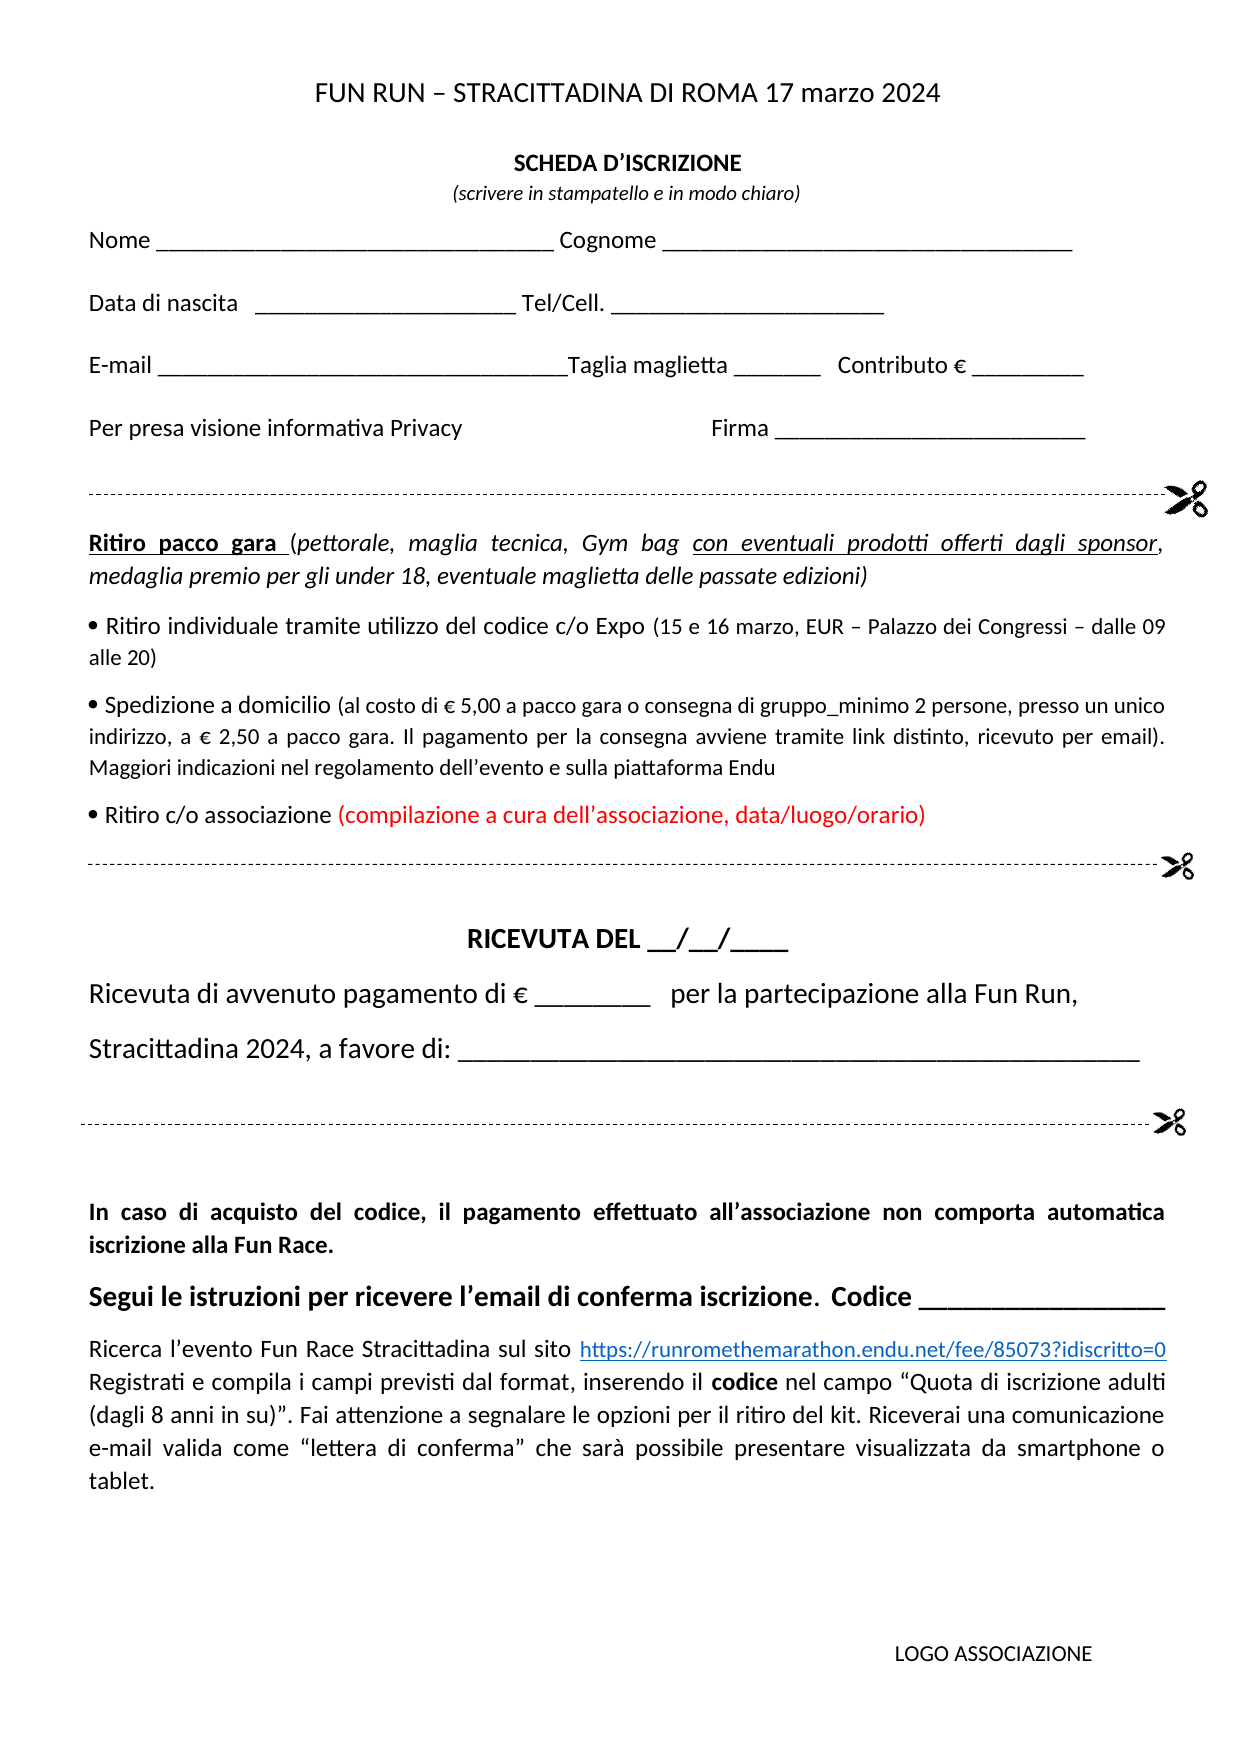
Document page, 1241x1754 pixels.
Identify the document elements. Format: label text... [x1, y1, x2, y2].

text SCHEDA D’ISCRIZIONE [89, 148, 1167, 178]
text (scrivere in stampatello e in modo chiaro) [89, 181, 1167, 206]
text In caso di acquisto del codice, il pagamento effettuato all’associazione non comporta automatica iscrizione alla Fun Race. [89, 1196, 1167, 1259]
text Stracittadina 2024, a favore di: _______________________________________________ [89, 1031, 1167, 1066]
text Ritiro pacco gara (pettorale, maglia tecnica, Gym bag con eventuali prodotti offerti dagli sponsor, medaglia premio per gli under 18, eventuale maglietta delle passate edizioni) [89, 528, 1167, 591]
text Ritiro individuale tramite utilizzo del codice c/o Expo (15 e 16 marzo, EUR – Palazzo dei Congressi – dalle 09 alle 20) [89, 610, 1167, 671]
picture [1151, 840, 1204, 892]
text RICEVUTA DEL __/__/____ [89, 920, 1167, 956]
text Ricerca l’evento Fun Race Stracittadina sul sito https://runromethemarathon.endu.net/fee/85073?idiscritto=0 Registrati e compila i campi previsti dal format, inserendo il codice nel campo “Quota di iscrizione adulti (dagli 8 anni in su)”. Fai attenzione a segnalare le opzioni per il ritiro del kit. Riceverai una comunicazione e-mail valida come “lettera di conferma” che sarà possibile presentare visualizzata da smartphone o tablet. [89, 1333, 1167, 1496]
picture [1143, 1096, 1196, 1148]
text Ritiro c/o associazione (compilazione a cura dell’associazione, data/luogo/orario) [89, 799, 1167, 830]
text Ricevuta di avvenuto pagamento di € ________ per la partecipazione alla Fun Run, [89, 976, 1167, 1011]
text Data di nascita _____________________ Tel/Cell. ______________________ [89, 287, 1167, 317]
text Nome ________________________________ Cognome _________________________________ [89, 224, 1167, 255]
picture [1150, 463, 1222, 536]
text Per presa visione informativa Privacy Firma _________________________ [89, 412, 1167, 442]
text Spedizione a domicilio (al costo di € 5,00 a pacco gara o consegna di gruppo_minimo 2 persone, presso un unico indirizzo, a € 2,50 a pacco gara. Il pagamento per la consegna avviene tramite link distinto, ricevuto per email). Maggiori indicazioni nel regolamento dell’evento e sulla piattaforma Endu [89, 690, 1167, 781]
text E-mail _________________________________Taglia maglietta _______ Contributo € _________ [89, 349, 1167, 380]
text Segui le istruzioni per ricevere l’email di conferma iscrizione. Codice _________________ [89, 1278, 1167, 1314]
